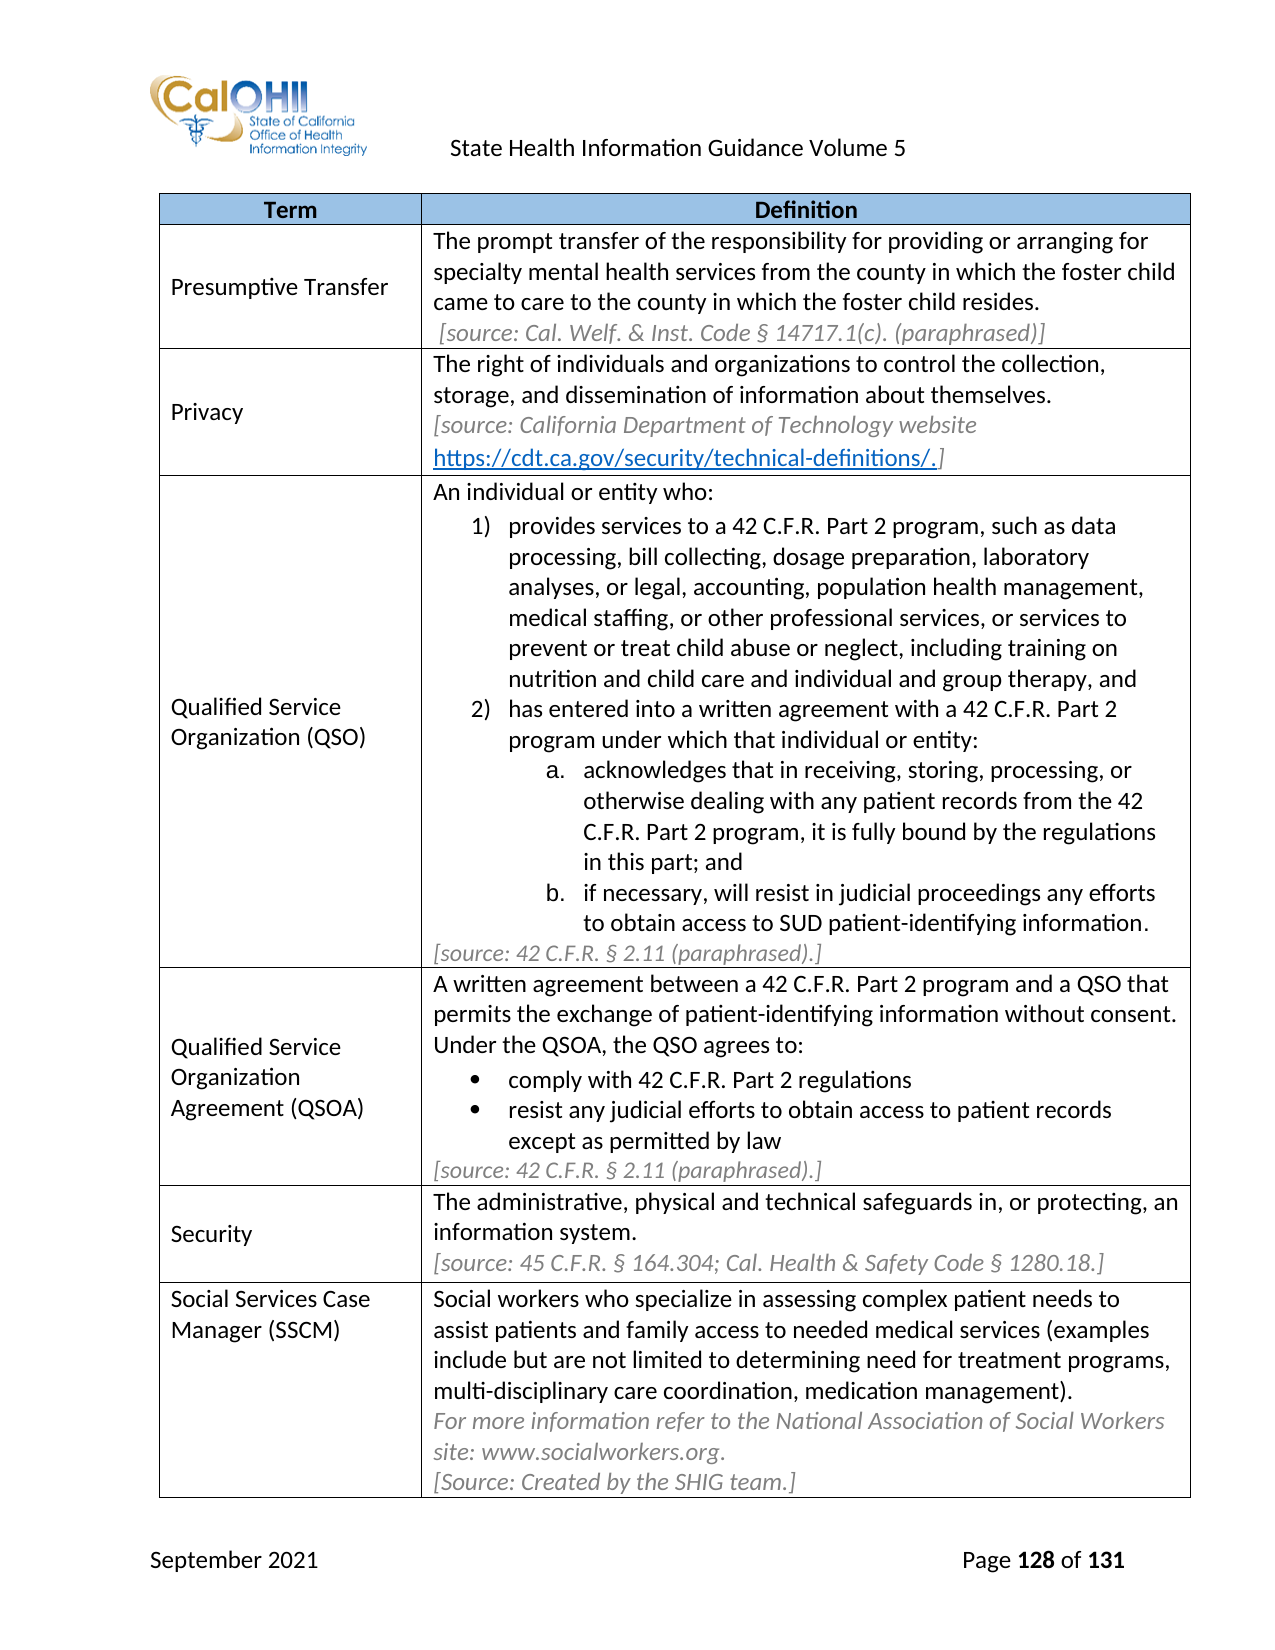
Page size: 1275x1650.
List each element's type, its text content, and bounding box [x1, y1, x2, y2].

table_cell The administrative, physical and technical safeguards in, or protecting, an information system. [source: 45 C.F.R. § 164.304; Cal. Health & Safety Code § 1280.18.] [422, 1186, 1190, 1282]
table_header Definition [422, 194, 1190, 224]
table_cell Qualified Service Organization (QSO) [160, 476, 421, 967]
picture [150, 75, 367, 156]
table_cell The prompt transfer of the responsibility for providing or arranging for specialty mental health services from the county in which the foster child came to care to the county in which the foster child resides. [source: Cal. Welf. & Inst. Code § 14717.1(c). (paraphrased)] [422, 225, 1190, 347]
table_cell A written agreement between a 42 C.F.R. Part 2 program and a QSO that permits the exchange of patient-identifying information without consent. Under the QSOA, the QSO agrees to: comply with 42 C.F.R. Part 2 regulations resist any judicial efforts to obtain access to patient records except as permitted by law [source: 42 C.F.R. § 2.11 (paraphrased).] [422, 968, 1190, 1185]
table_header Term [160, 194, 421, 224]
table_cell Privacy [160, 349, 421, 475]
table_cell Social Services Case Manager (SSCM) [160, 1283, 421, 1497]
table_cell The right of individuals and organizations to control the collection, storage, and dissemination of information about themselves. [source: California Department of Technology website https://cdt.ca.gov/security/technical-definitions/.] [422, 349, 1190, 475]
table_cell Qualified Service Organization Agreement (QSOA) [160, 968, 421, 1185]
table_cell Presumptive Transfer [160, 225, 421, 347]
table_cell Security [160, 1186, 421, 1282]
table_cell Social workers who specialize in assessing complex patient needs to assist patients and family access to needed medical services (examples include but are not limited to determining need for treatment programs, multi-disciplinary care coordination, medication management). For more information refer to the National Association of Social Workers site: www.socialworkers.org. [Source: Created by the SHIG team.] [422, 1283, 1190, 1497]
table_cell An individual or entity who: provides services to a 42 C.F.R. Part 2 program, such as data processing, bill collecting, dosage preparation, laboratory analyses, or legal, accounting, population health management, medical staffing, or other professional services, or services to prevent or treat child abuse or neglect, including training on nutrition and child care and individual and group therapy, and has entered into a written agreement with a 42 C.F.R. Part 2 program under which that individual or entity: acknowledges that in receiving, storing, processing, or otherwise dealing with any patient records from the 42 C.F.R. Part 2 program, it is fully bound by the regulations in this part; and if necessary, will resist in judicial proceedings any efforts to obtain access to SUD patient-identifying information. [source: 42 C.F.R. § 2.11 (paraphrased).] [422, 476, 1190, 967]
